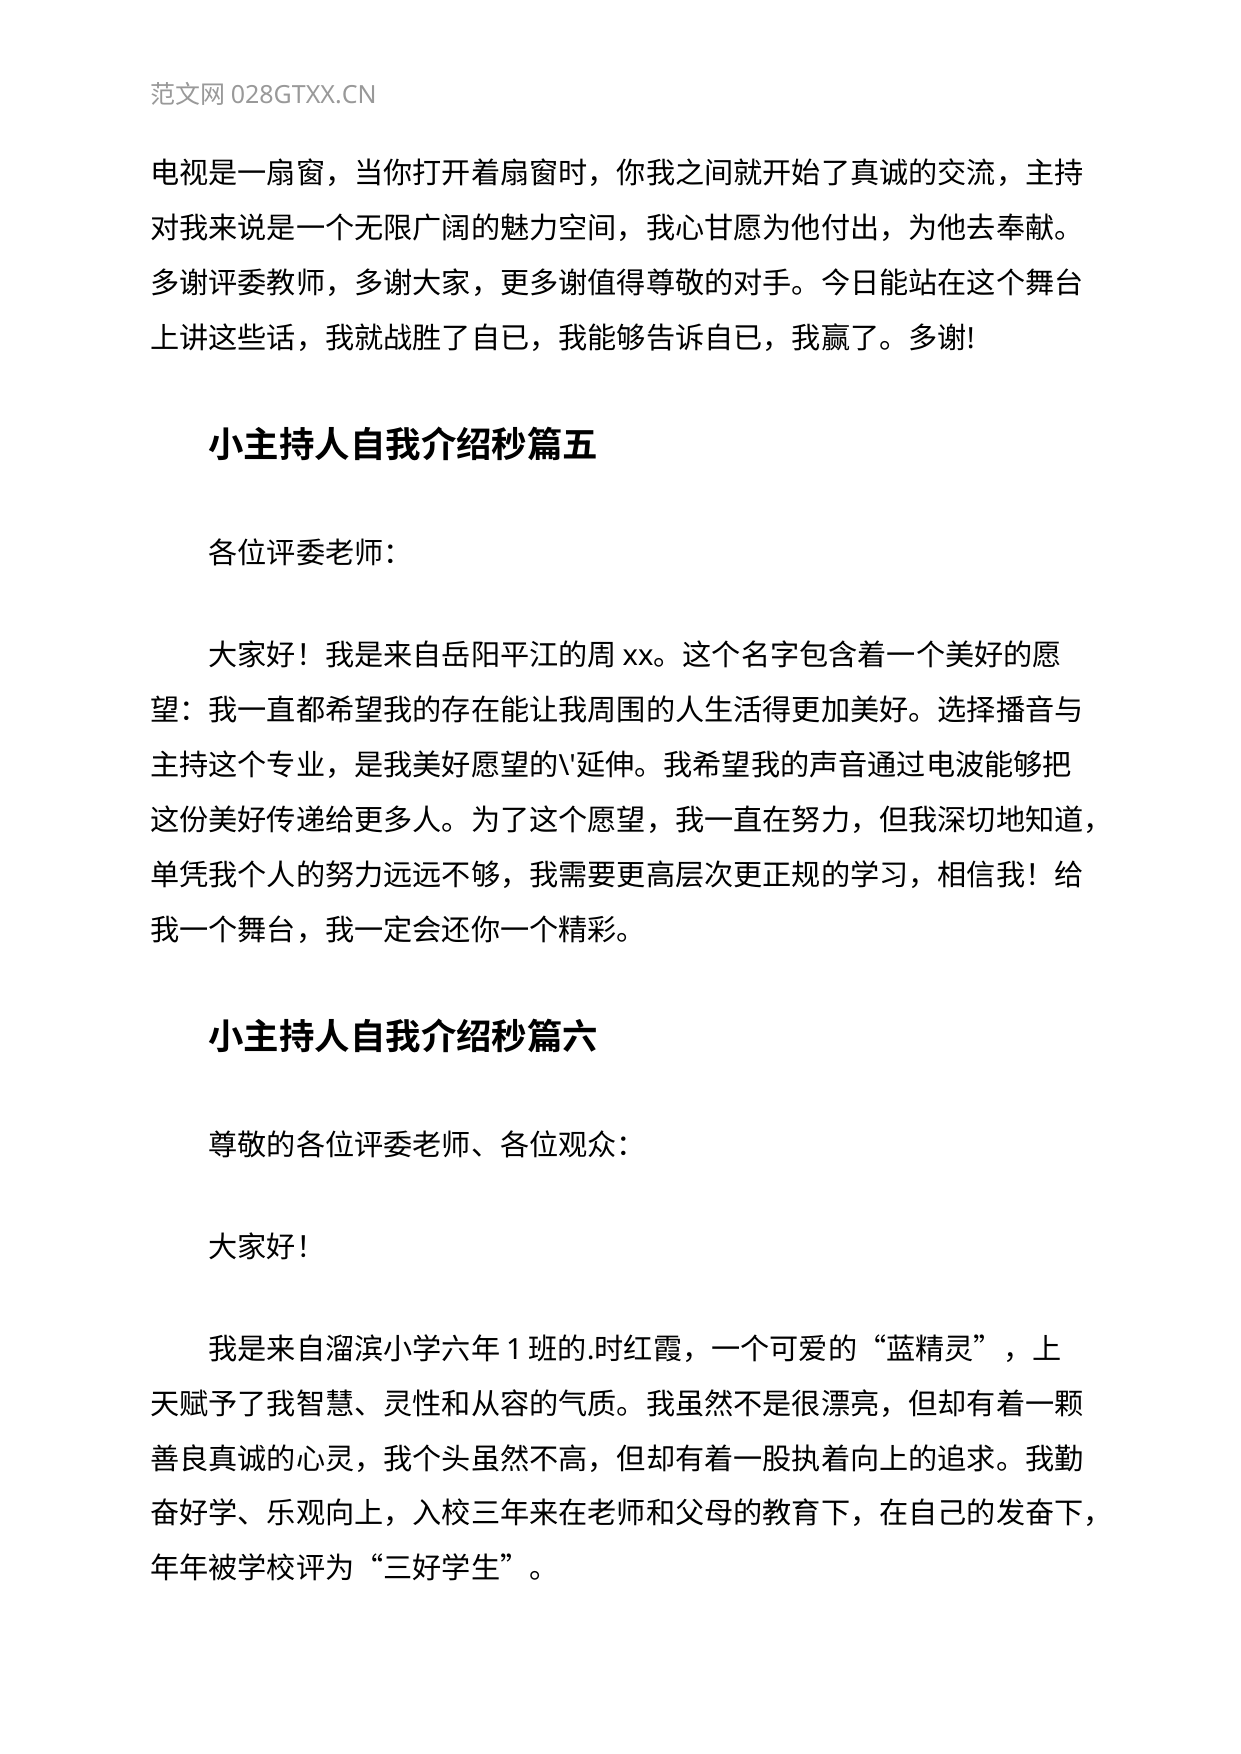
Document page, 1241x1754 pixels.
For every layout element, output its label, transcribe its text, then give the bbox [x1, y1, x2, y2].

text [150, 150, 1090, 357]
text 大家好！ [150, 1223, 1090, 1266]
text 小主持人自我介绍秒篇六 [150, 1008, 1090, 1059]
text 小主持人自我介绍秒篇五 [150, 417, 1090, 468]
text 我是来自溜滨小学六年1班的.时红霞，一个可爱的“蓝精灵”，上天赋予了我智慧、灵性和从容的气质。我虽然不是很漂亮，但却有着一颗善良真诚的心灵，我个头虽然不高，但却有着一股执着向上的追求。我勤奋好学、乐观向上，入校三年来在老师和父母的教育下，在自己的发奋下，年年被学校评为“三好学生”。 [150, 1325, 1090, 1587]
text 大家好！我是来自岳阳平江的周xx。这个名字包含着一个美好的愿望：我一直都希望我的存在能让我周围的人生活得更加美好。选择播音与主持这个专业，是我美好愿望的\'延伸。我希望我的声音通过电波能够把这份美好传递给更多人。为了这个愿望，我一直在努力，但我深切地知道，单凭我个人的努力远远不够，我需要更高层次更正规的学习，相信我！给我一个舞台，我一定会还你一个精彩。 [150, 632, 1090, 949]
text 尊敬的各位评委老师、各位观众： [150, 1122, 1090, 1164]
text 各位评委老师： [150, 530, 1090, 572]
